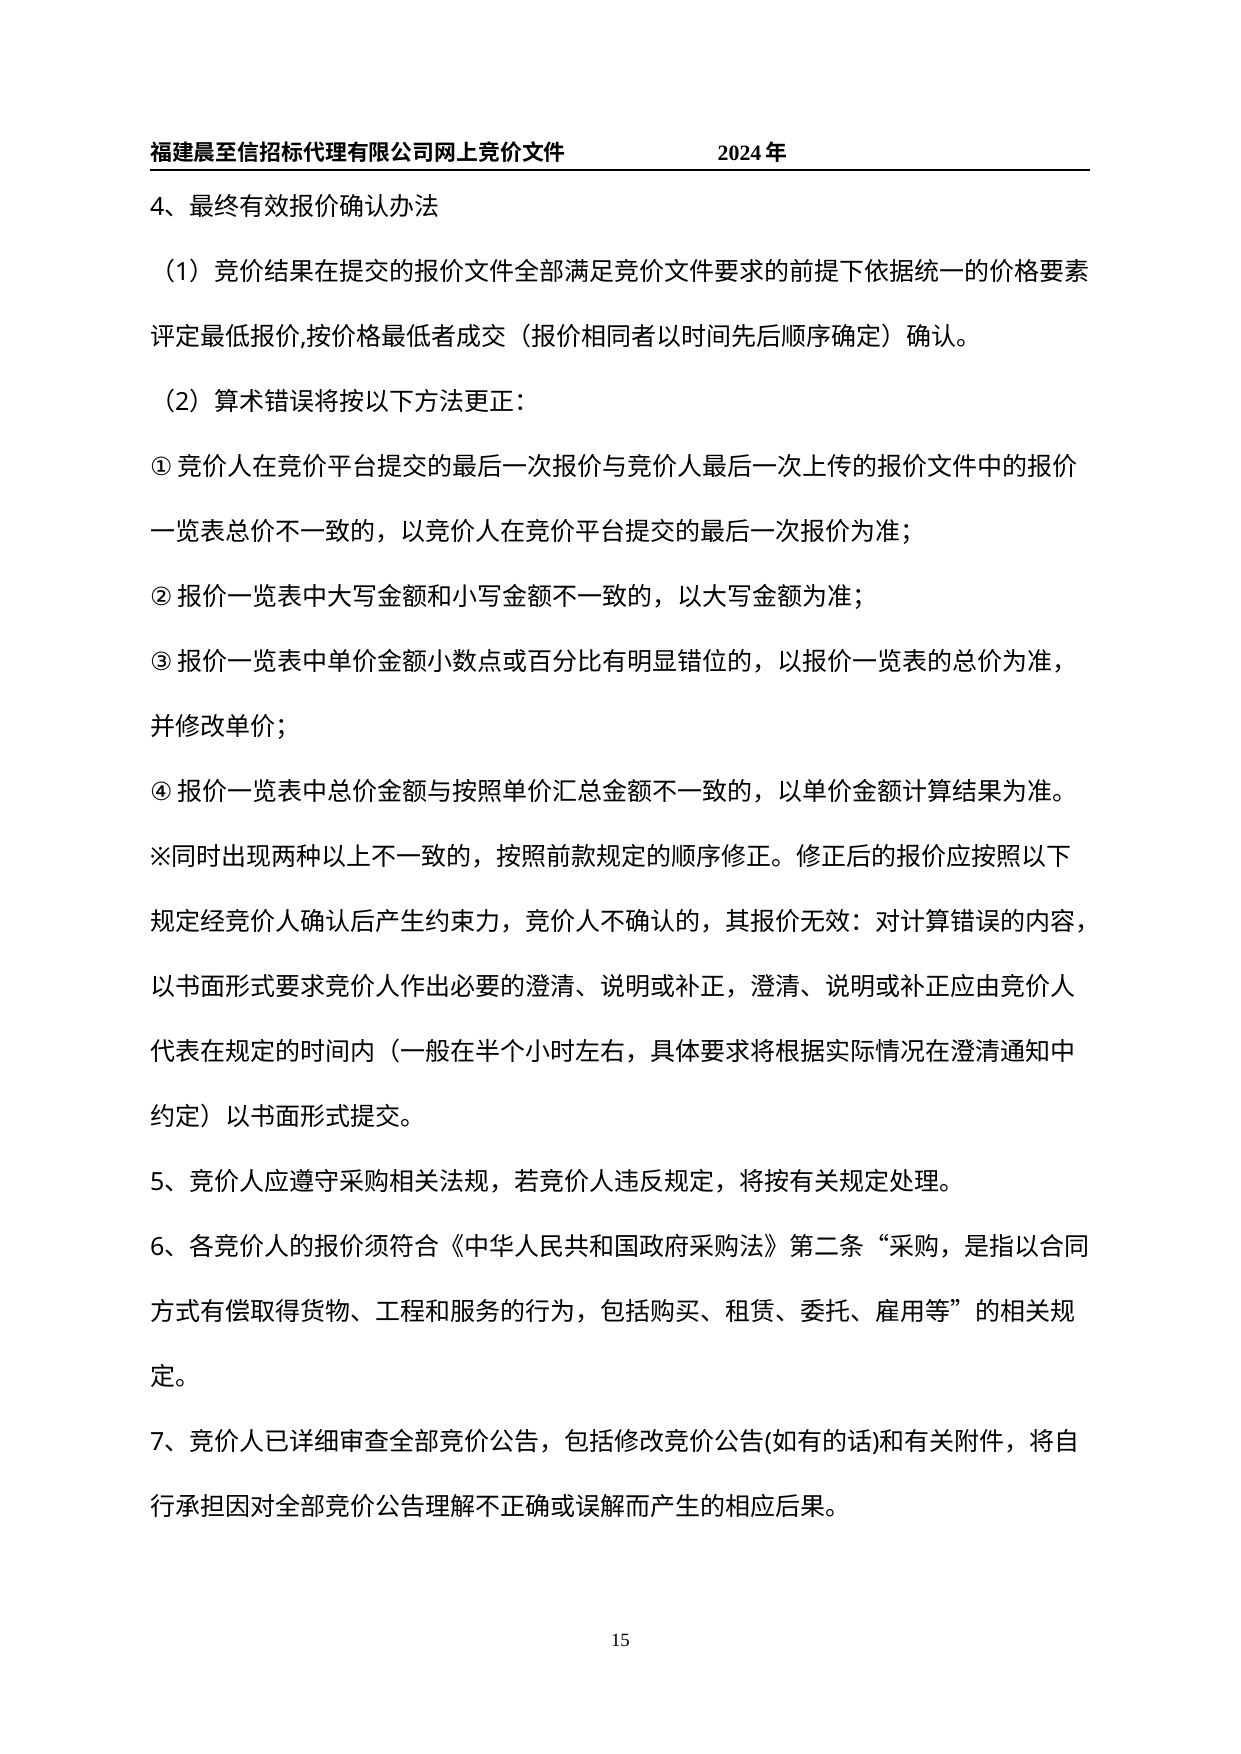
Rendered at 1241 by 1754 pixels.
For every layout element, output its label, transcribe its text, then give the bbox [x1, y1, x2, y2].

text 5、竞价人应遵守采购相关法规，若竞价人违反规定，将按有关规定处理。 [150, 1147, 1090, 1212]
text 4、最终有效报价确认办法 [150, 172, 1090, 237]
text ①竞价人在竞价平台提交的最后一次报价与竞价人最后一次上传的报价文件中的报价一览表总价不一致的，以竞价人在竞价平台提交的最后一次报价为准； [150, 432, 1090, 562]
text ④报价一览表中总价金额与按照单价汇总金额不一致的，以单价金额计算结果为准。 [150, 757, 1090, 822]
text 7、竞价人已详细审查全部竞价公告，包括修改竞价公告(如有的话)和有关附件，将自行承担因对全部竞价公告理解不正确或误解而产生的相应后果。 [150, 1407, 1090, 1537]
text ②报价一览表中大写金额和小写金额不一致的，以大写金额为准； [150, 562, 1090, 627]
text （2）算术错误将按以下方法更正： [150, 367, 1090, 432]
text 6、各竞价人的报价须符合《中华人民共和国政府采购法》第二条“采购，是指以合同方式有偿取得货物、工程和服务的行为，包括购买、租赁、委托、雇用等”的相关规定。 [150, 1212, 1090, 1407]
text ※同时出现两种以上不一致的，按照前款规定的顺序修正。修正后的报价应按照以下规定经竞价人确认后产生约束力，竞价人不确认的，其报价无效：对计算错误的内容，以书面形式要求竞价人作出必要的澄清、说明或补正，澄清、说明或补正应由竞价人代表在规定的时间内（一般在半个小时左右，具体要求将根据实际情况在澄清通知中约定）以书面形式提交。 [150, 822, 1090, 1147]
text （1）竞价结果在提交的报价文件全部满足竞价文件要求的前提下依据统一的价格要素评定最低报价,按价格最低者成交（报价相同者以时间先后顺序确定）确认。 [150, 237, 1090, 367]
text ③报价一览表中单价金额小数点或百分比有明显错位的，以报价一览表的总价为准，并修改单价； [150, 627, 1090, 757]
